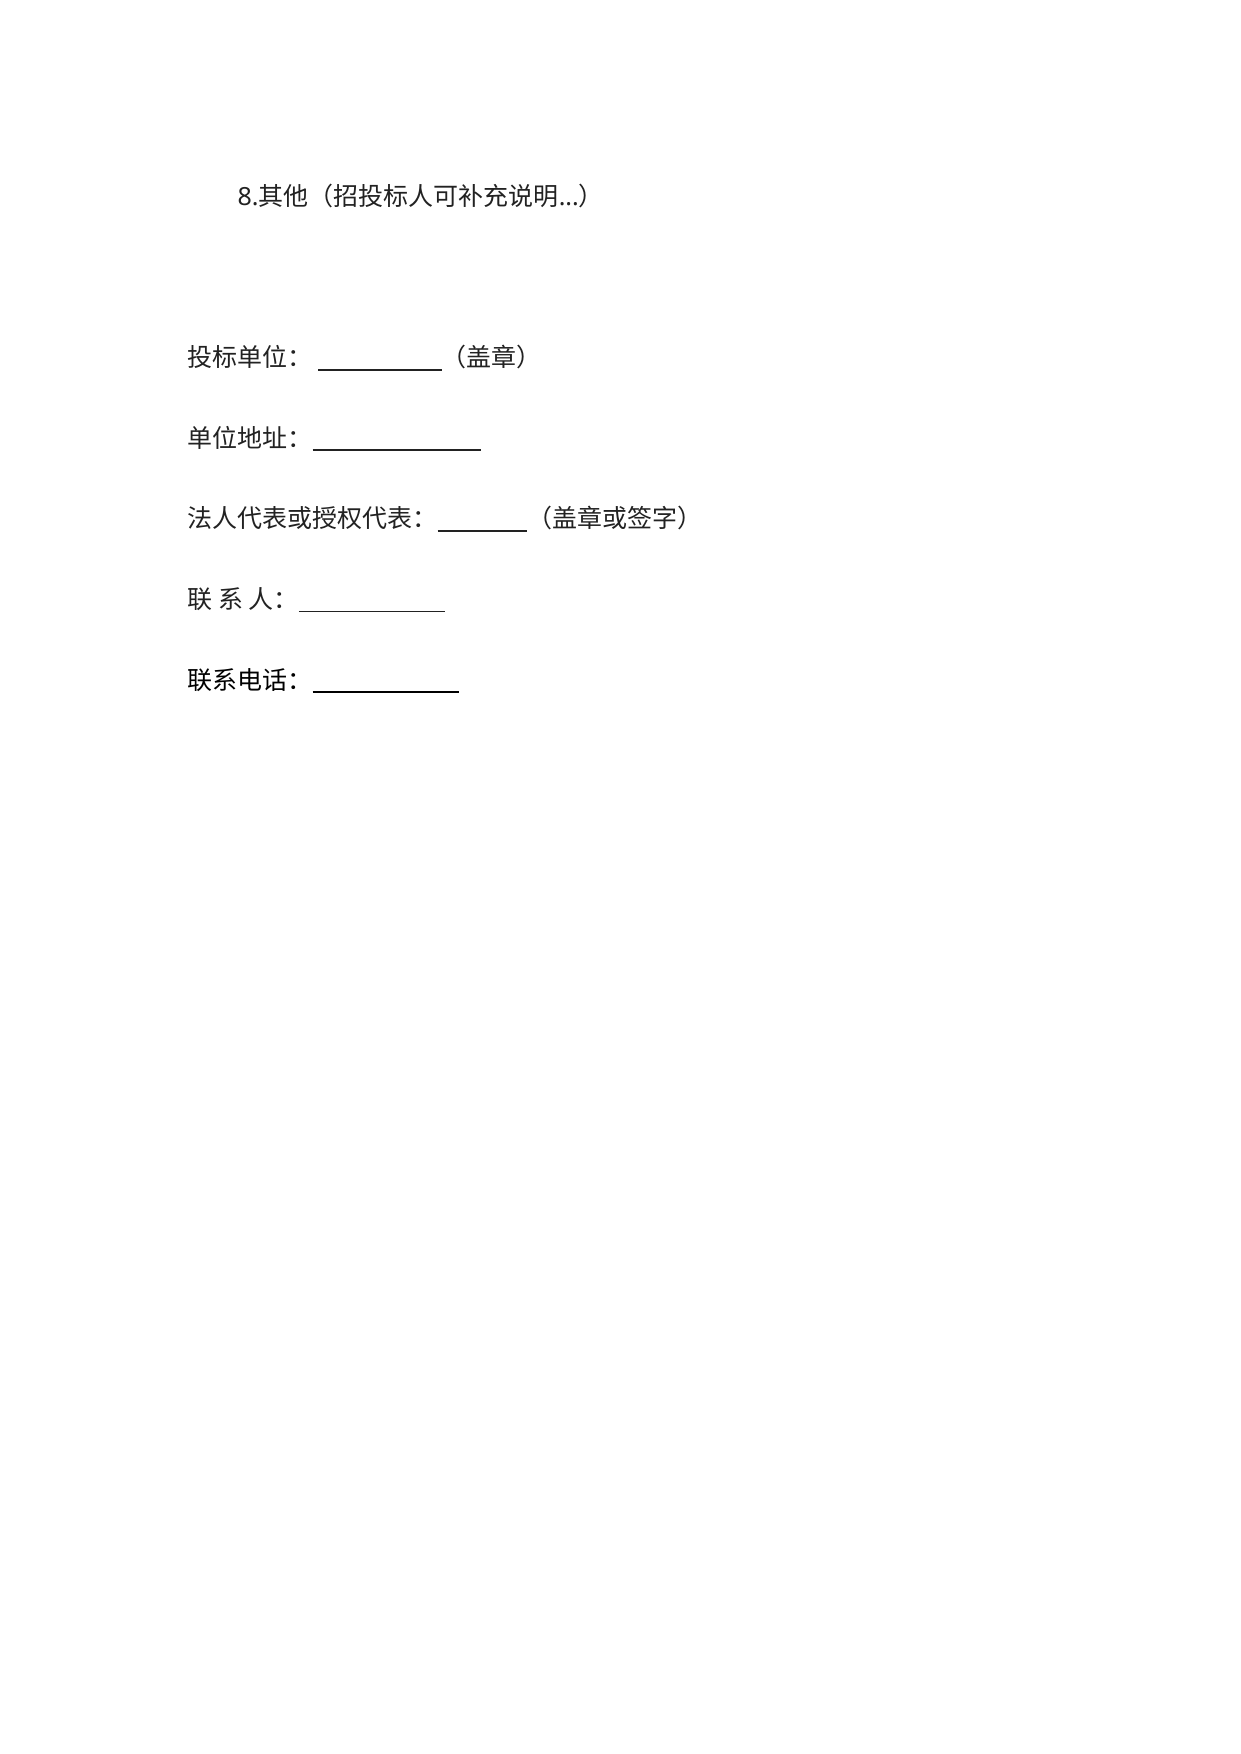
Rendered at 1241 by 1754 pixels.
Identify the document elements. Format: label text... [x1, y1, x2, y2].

text 联系电话： [187, 646, 1053, 711]
text 投标单位： （盖章） [187, 323, 1053, 388]
text 单位地址： [187, 404, 1053, 469]
text 8.其他（招投标人可补充说明...） [187, 162, 1053, 227]
text 联 系 人： [187, 565, 1053, 630]
text 法人代表或授权代表： （盖章或签字） [187, 484, 1053, 549]
